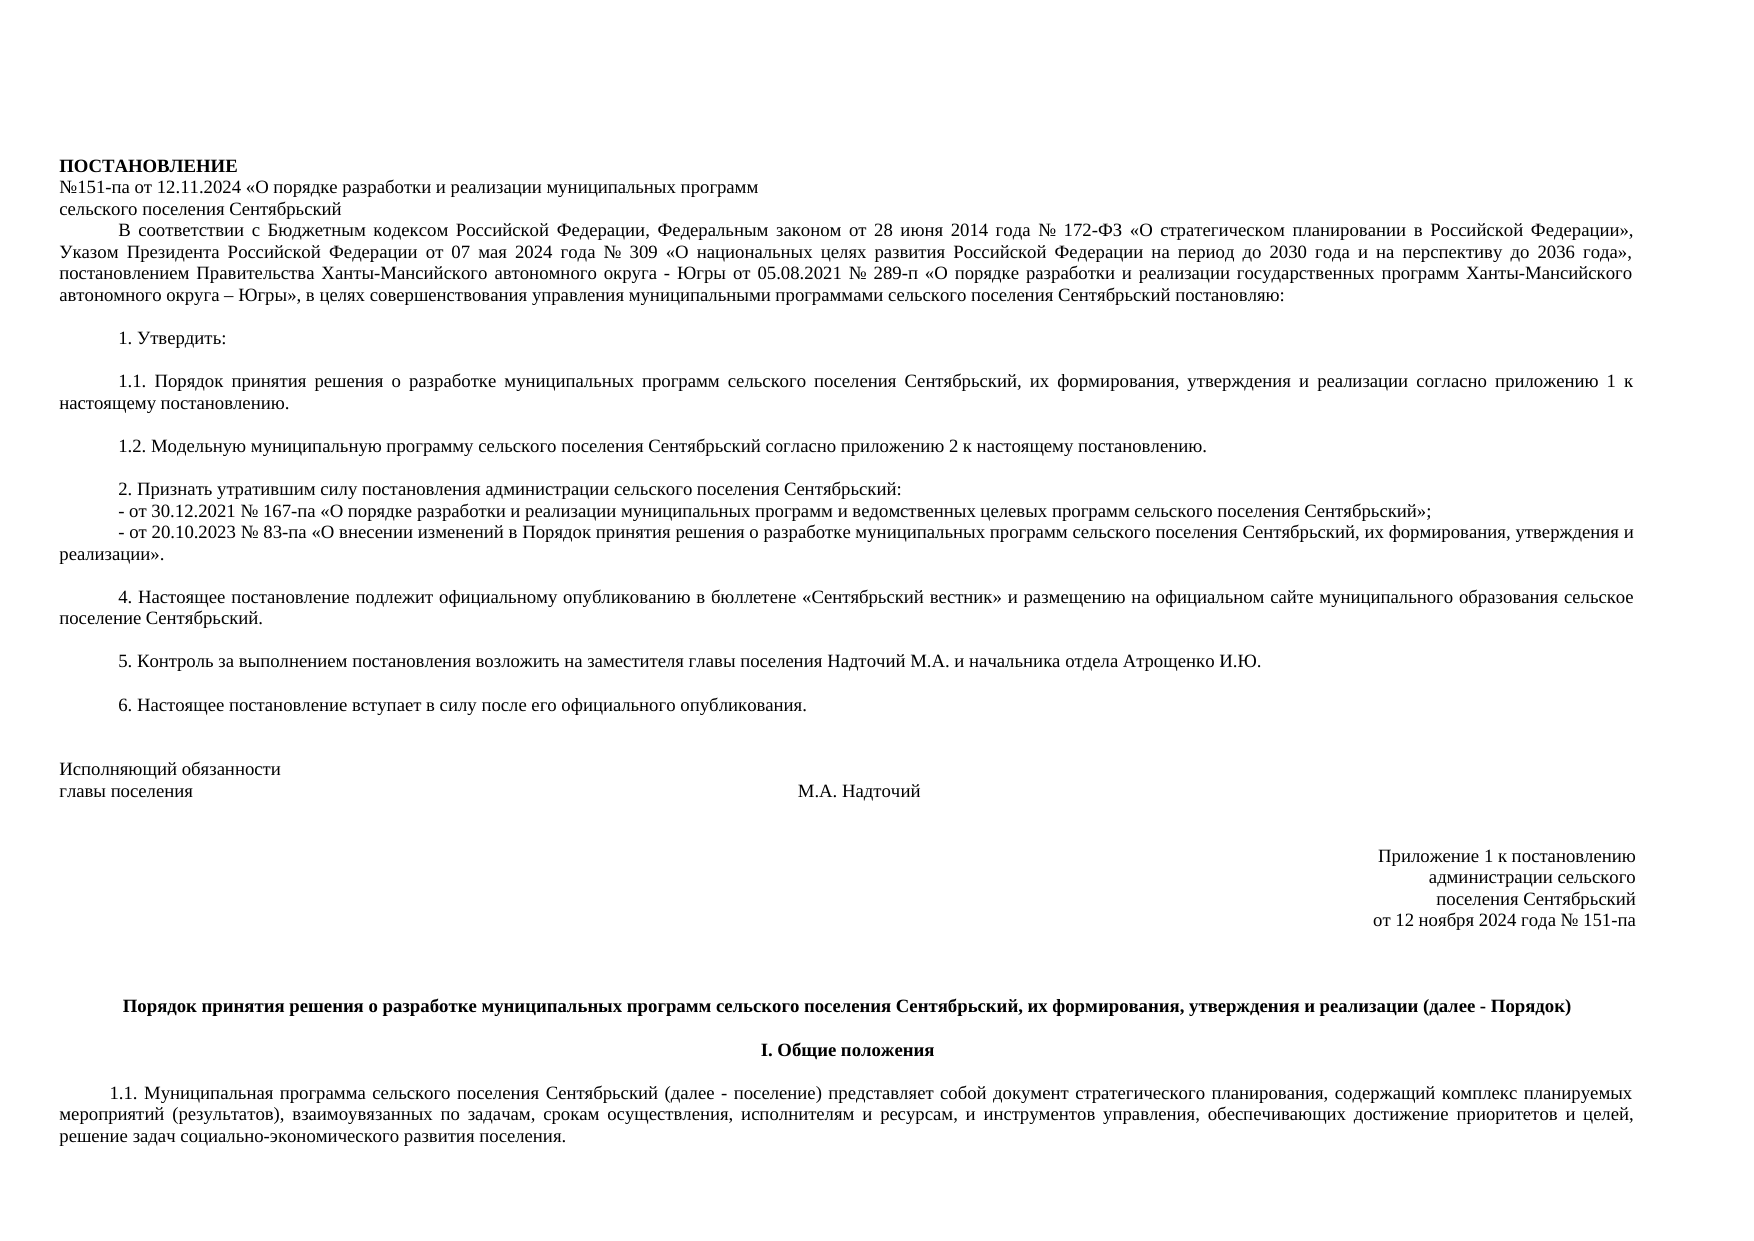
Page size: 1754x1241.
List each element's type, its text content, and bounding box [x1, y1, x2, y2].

text 4. Настоящее постановление подлежит официальному опубликованию в бюллетене «Сентябрьский вестник» и размещению на официальном сайте муниципального образования сельское поселение Сентябрьский. [59, 586, 1636, 629]
text Приложение 1 к постановлению [59, 844, 1636, 866]
text администрации сельского [59, 866, 1636, 888]
text сельского поселения Сентябрьский [59, 198, 1636, 219]
text Исполняющий обязанности [59, 758, 1636, 780]
text 1.1. Муниципальная программа сельского поселения Сентябрьский (далее - поселение) представляет собой документ стратегического планирования, содержащий комплекс планируемых мероприятий (результатов), взаимоувязанных по задачам, срокам осуществления, исполнителям и ресурсам, и инструментов управления, обеспечивающих достижение приоритетов и целей, решение задач социально-экономического развития поселения. [59, 1082, 1636, 1146]
text 1.2. Модельную муниципальную программу сельского поселения Сентябрьский согласно приложению 2 к настоящему постановлению. [59, 435, 1636, 456]
text 2. Признать утратившим силу постановления администрации сельского поселения Сентябрьский: [59, 478, 1636, 499]
text - от 30.12.2021 № 167-па «О порядке разработки и реализации муниципальных программ и ведомственных целевых программ сельского поселения Сентябрьский»; [59, 499, 1636, 521]
text главы поселения М.А. Надточий [59, 780, 1636, 801]
text I. Общие положения [59, 1017, 1636, 1060]
text от 12 ноября 2024 года № 151-па [59, 909, 1636, 931]
text 5. Контроль за выполнением постановления возложить на заместителя главы поселения Надточий М.А. и начальника отдела Атрощенко И.Ю. [59, 650, 1636, 672]
text поселения Сентябрьский [59, 888, 1636, 909]
text В соответствии с Бюджетным кодексом Российской Федерации, Федеральным законом от 28 июня 2014 года № 172-ФЗ «О стратегическом планировании в Российской Федерации», Указом Президента Российской Федерации от 07 мая 2024 года № 309 «О национальных целях развития Российской Федерации на период до 2030 года и на перспективу до 2036 года», постановлением Правительства Ханты-Мансийского автономного округа - Югры от 05.08.2021 № 289-п «О порядке разработки и реализации государственных программ Ханты-Мансийского автономного округа – Югры», в целях совершенствования управления муниципальными программами сельского поселения Сентябрьский постановляю: [59, 219, 1636, 305]
text 6. Настоящее постановление вступает в силу после его официального опубликования. [59, 693, 1636, 715]
text ПОСТАНОВЛЕНИЕ [59, 154, 1636, 176]
text 1. Утвердить: [59, 327, 1636, 348]
text №151-па от 12.11.2024 «О порядке разработки и реализации муниципальных программ [59, 176, 1636, 198]
text - от 20.10.2023 № 83-па «О внесении изменений в Порядок принятия решения о разработке муниципальных программ сельского поселения Сентябрьский, их формирования, утверждения и реализации». [59, 521, 1636, 564]
text Порядок принятия решения о разработке муниципальных программ сельского поселения Сентябрьский, их формирования, утверждения и реализации (далее - Порядок) [59, 995, 1636, 1017]
text 1.1. Порядок принятия решения о разработке муниципальных программ сельского поселения Сентябрьский, их формирования, утверждения и реализации согласно приложению 1 к настоящему постановлению. [59, 370, 1636, 413]
